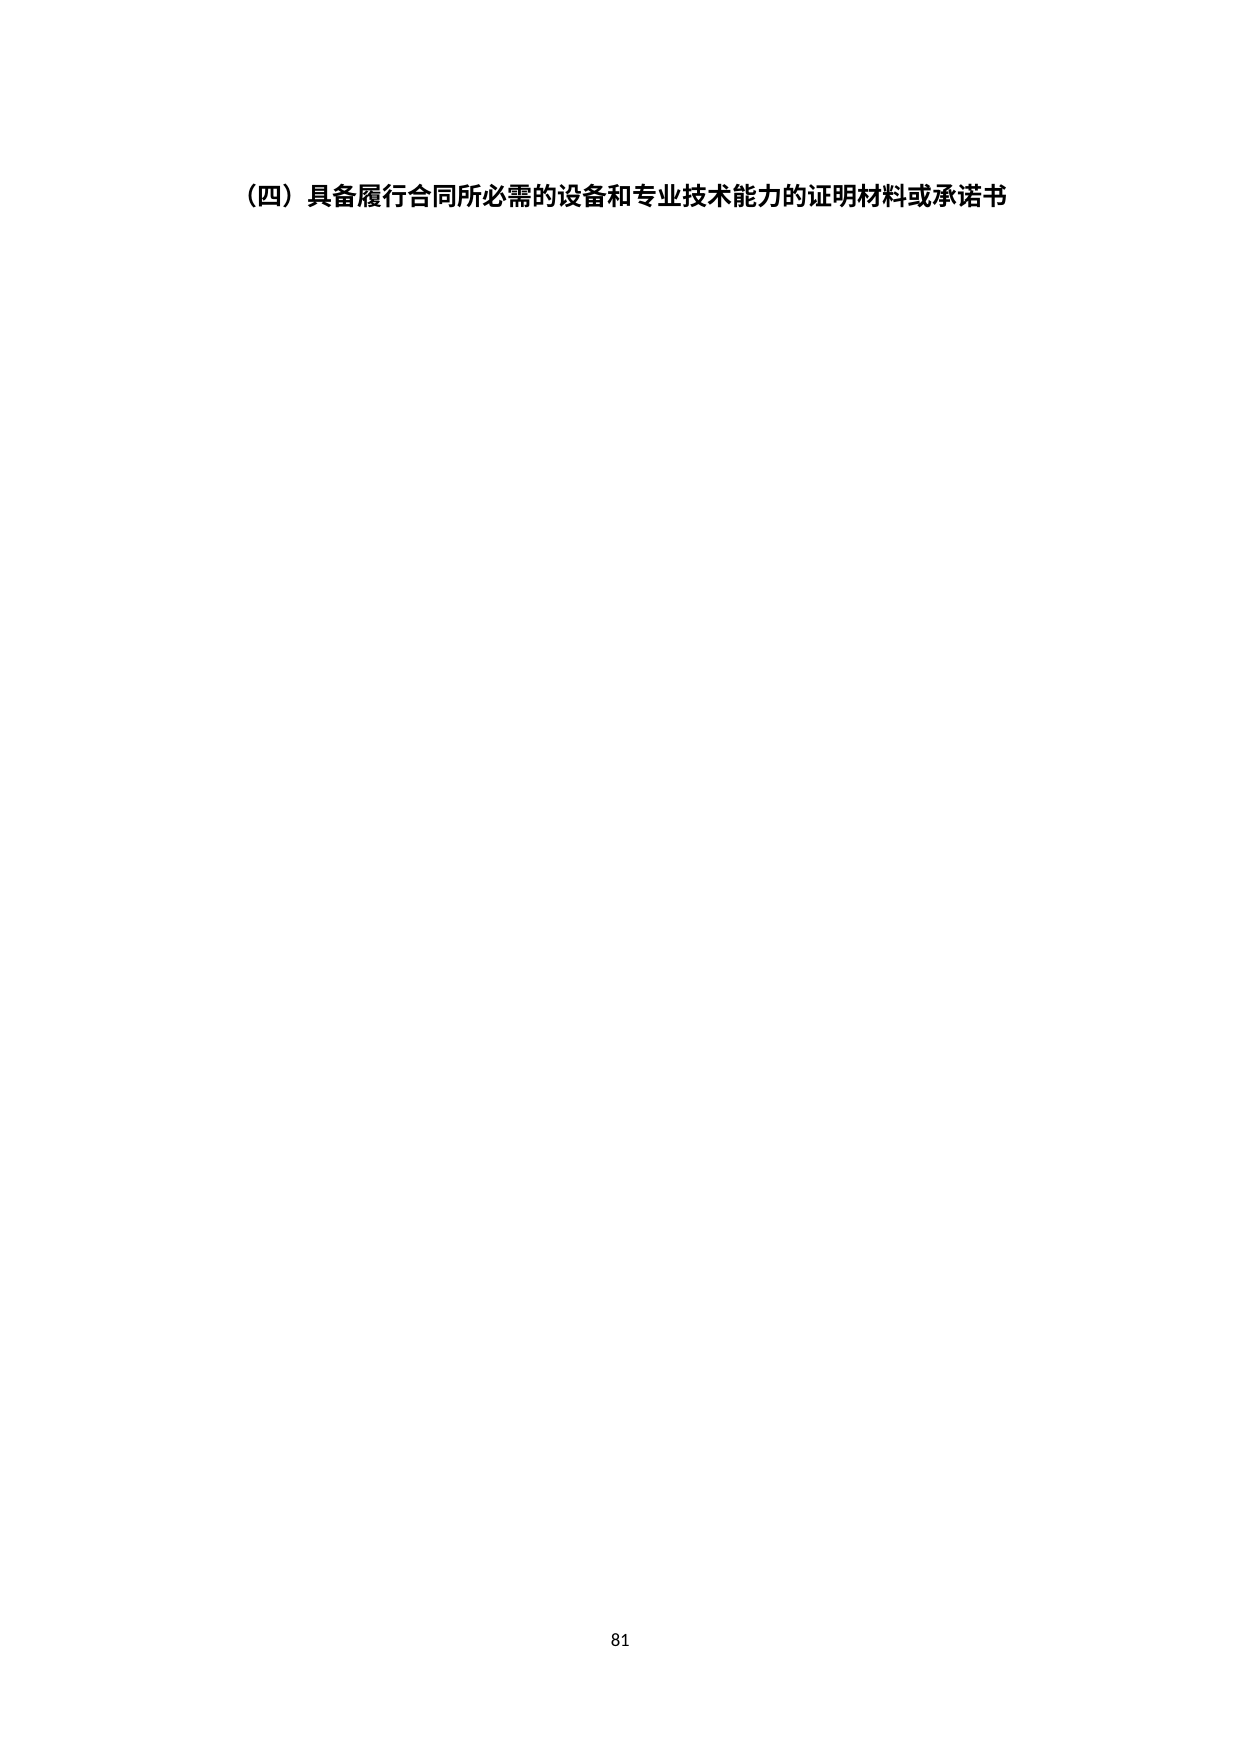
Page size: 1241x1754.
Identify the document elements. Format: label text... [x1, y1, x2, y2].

text （四）具备履行合同所必需的设备和专业技术能力的证明材料或承诺书 [187, 162, 1053, 227]
